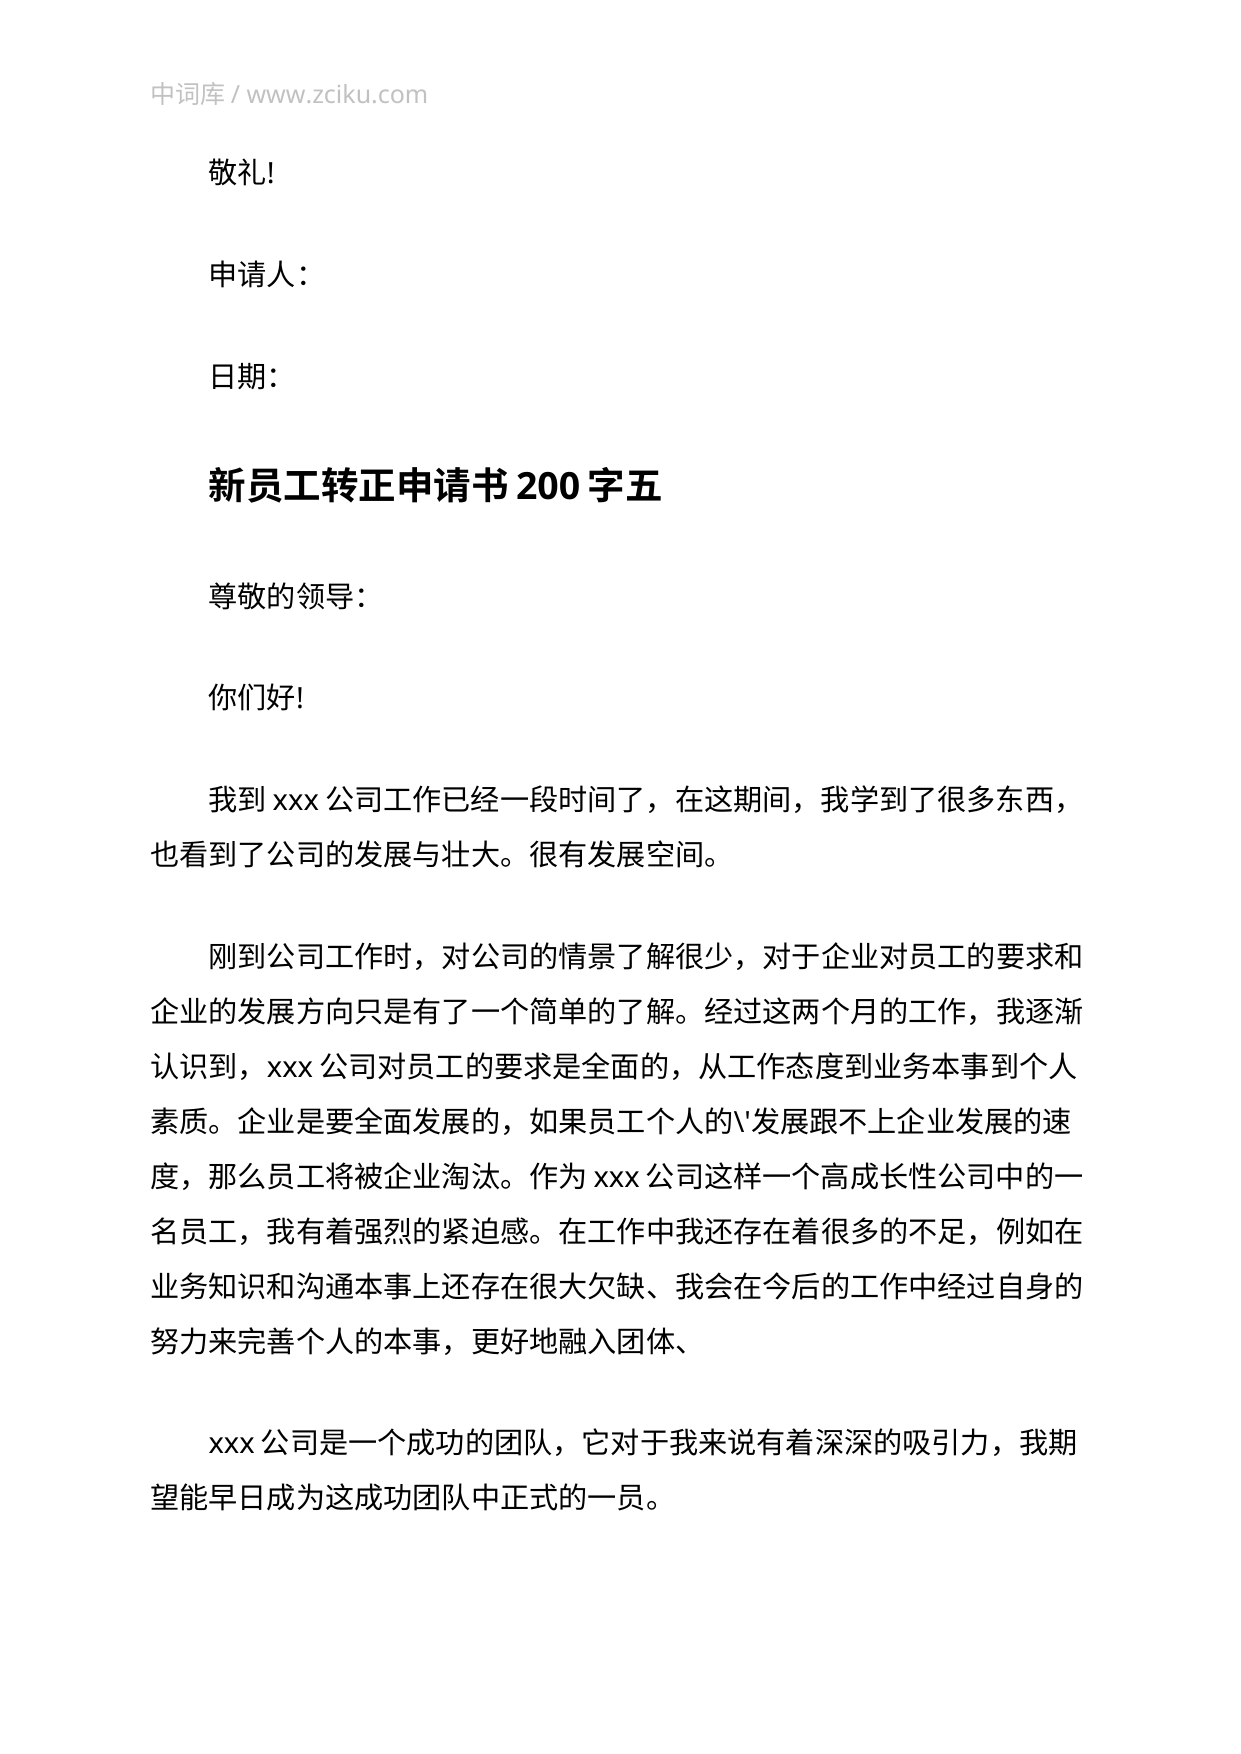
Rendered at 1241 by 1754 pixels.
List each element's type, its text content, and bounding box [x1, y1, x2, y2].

text 刚到公司工作时，对公司的情景了解很少，对于企业对员工的要求和企业的发展方向只是有了一个简单的了解。经过这两个月的工作，我逐渐认识到，xxx公司对员工的要求是全面的，从工作态度到业务本事到个人素质。企业是要全面发展的，如果员工个人的\'发展跟不上企业发展的速度，那么员工将被企业淘汰。作为xxx公司这样一个高成长性公司中的一名员工，我有着强烈的紧迫感。在工作中我还存在着很多的不足，例如在业务知识和沟通本事上还存在很大欠缺、我会在今后的工作中经过自身的努力来完善个人的本事，更好地融入团体、 [150, 934, 1090, 1361]
text xxx公司是一个成功的团队，它对于我来说有着深深的吸引力，我期望能早日成为这成功团队中正式的一员。 [150, 1420, 1090, 1517]
text 申请人： [150, 252, 1090, 294]
text 尊敬的领导： [150, 573, 1090, 615]
text 你们好! [150, 675, 1090, 717]
text 我到xxx公司工作已经一段时间了，在这期间，我学到了很多东西，也看到了公司的发展与壮大。很有发展空间。 [150, 777, 1090, 874]
text 新员工转正申请书200字五 [150, 456, 1090, 510]
text 日期： [150, 354, 1090, 396]
text 敬礼! [150, 150, 1090, 192]
